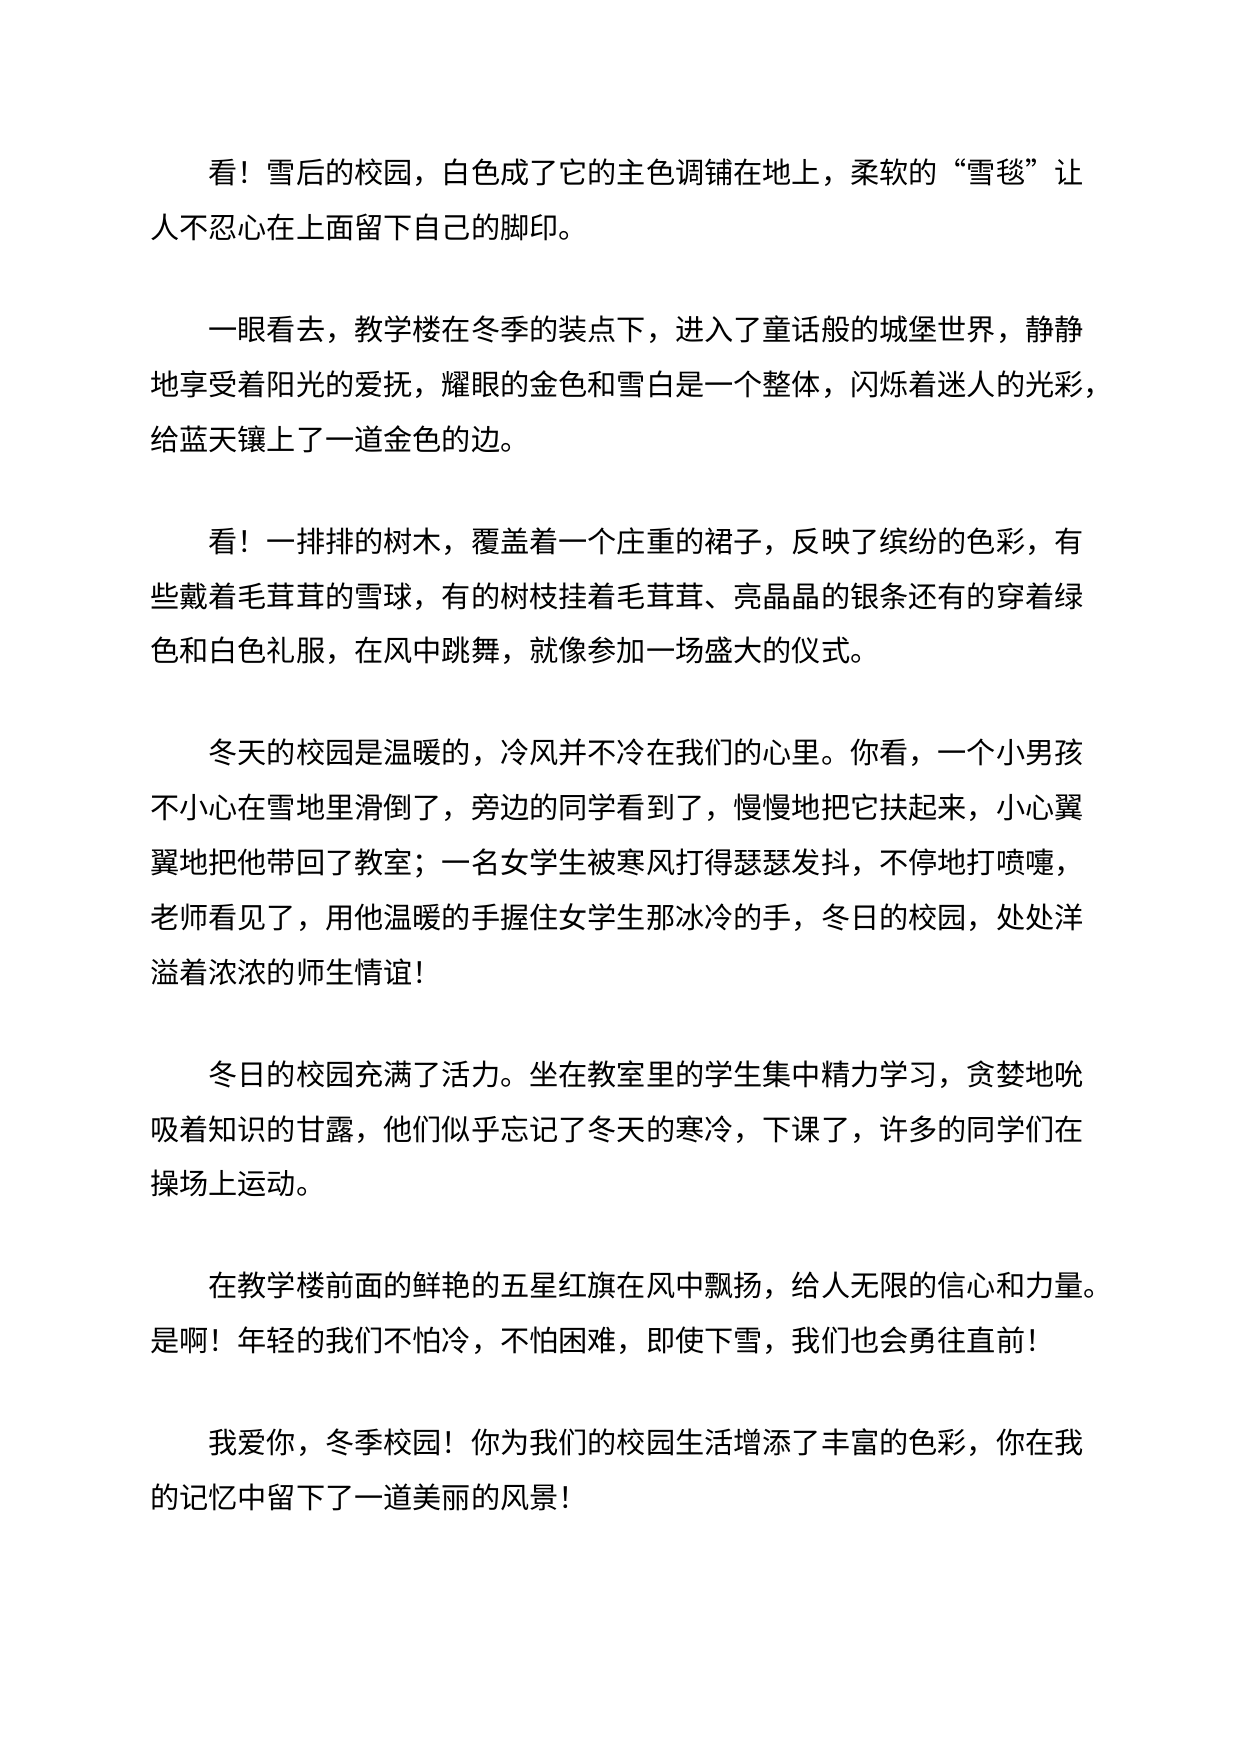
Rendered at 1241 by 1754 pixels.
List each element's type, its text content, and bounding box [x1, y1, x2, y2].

text 在教学楼前面的鲜艳的五星红旗在风中飘扬，给人无限的信心和力量。是啊！年轻的我们不怕冷，不怕困难，即使下雪，我们也会勇往直前！ [150, 1263, 1090, 1360]
text 冬日的校园充满了活力。坐在教室里的学生集中精力学习，贪婪地吮吸着知识的甘露，他们似乎忘记了冬天的寒冷，下课了，许多的同学们在操场上运动。 [150, 1051, 1090, 1203]
text 冬天的校园是温暖的，冷风并不冷在我们的心里。你看，一个小男孩不小心在雪地里滑倒了，旁边的同学看到了，慢慢地把它扶起来，小心翼翼地把他带回了教室；一名女学生被寒风打得瑟瑟发抖，不停地打喷嚏，老师看见了，用他温暖的手握住女学生那冰冷的手，冬日的校园，处处洋溢着浓浓的师生情谊！ [150, 730, 1090, 992]
text 一眼看去，教学楼在冬季的装点下，进入了童话般的城堡世界，静静地享受着阳光的爱抚，耀眼的金色和雪白是一个整体，闪烁着迷人的光彩，给蓝天镶上了一道金色的边。 [150, 307, 1090, 459]
text 看！雪后的校园，白色成了它的主色调铺在地上，柔软的“雪毯”让人不忍心在上面留下自己的脚印。 [150, 150, 1090, 247]
text 看！一排排的树木，覆盖着一个庄重的裙子，反映了缤纷的色彩，有些戴着毛茸茸的雪球，有的树枝挂着毛茸茸、亮晶晶的银条还有的穿着绿色和白色礼服，在风中跳舞，就像参加一场盛大的仪式。 [150, 518, 1090, 670]
text 我爱你，冬季校园！你为我们的校园生活增添了丰富的色彩，你在我的记忆中留下了一道美丽的风景！ [150, 1419, 1090, 1517]
